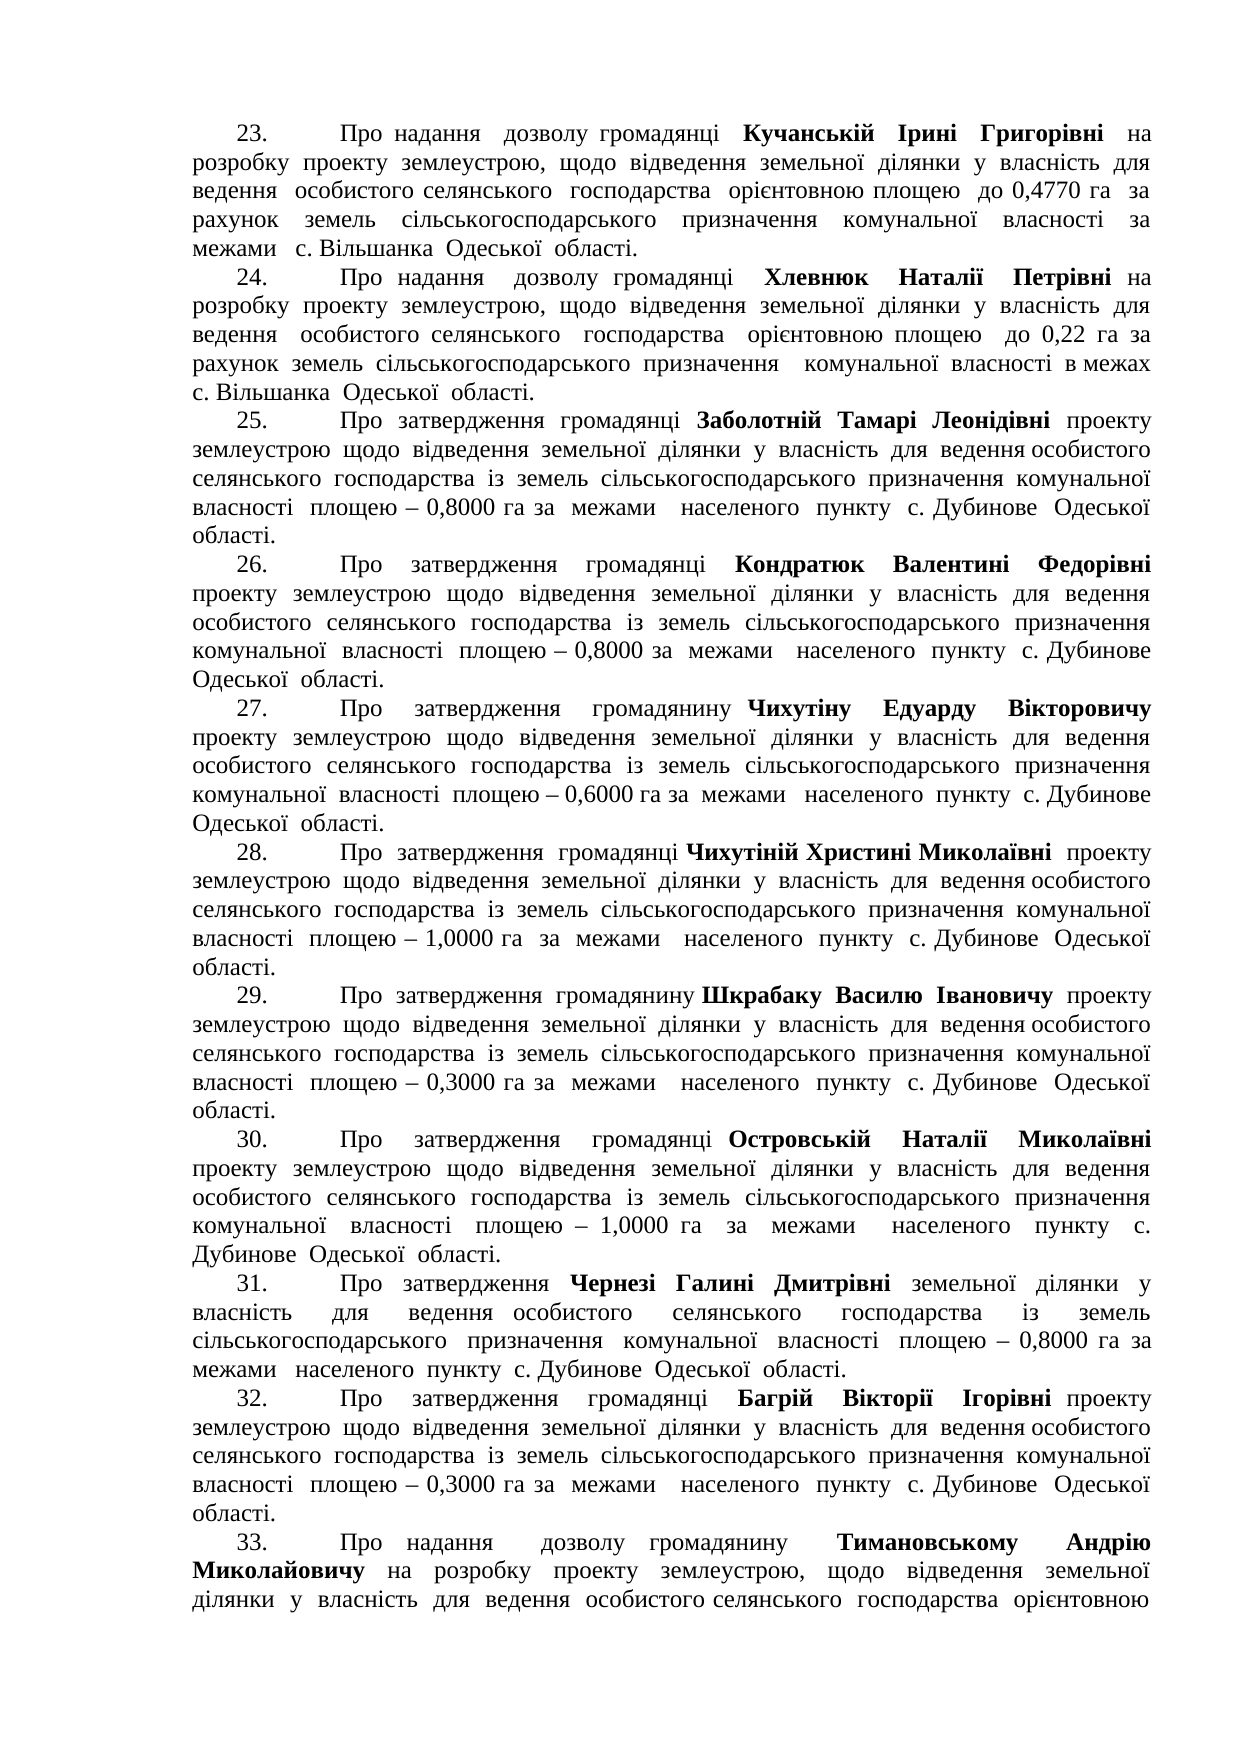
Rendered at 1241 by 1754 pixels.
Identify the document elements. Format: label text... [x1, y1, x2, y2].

list Про затвердження громадянці Чихутіній Христині Миколаївні проекту землеустрою щодо відведення земельної ділянки у власність для ведення особистого селянського господарства із земель сільськогосподарського призначення комунальної власності площею – 1,0000 га за межами населеного пункту с. Дубинове Одеської області. [192, 837, 1152, 981]
list Про затвердження Чернезі Галині Дмитрівні земельної ділянки у власність для ведення особистого селянського господарства із земель сільськогосподарського призначення комунальної власності площею – 0,8000 га за межами населеного пункту с. Дубинове Одеської області. [192, 1268, 1152, 1383]
list Про надання дозволу громадянці Кучанській Ірині Григорівні на розробку проекту землеустрою, щодо відведення земельної ділянки у власність для ведення особистого селянського господарства орієнтовною площею до 0,4770 га за рахунок земель сільськогосподарського призначення комунальної власності за межами с. Вільшанка Одеської області. [192, 118, 1152, 262]
list Про затвердження громадянці Кондратюк Валентині Федорівні проекту землеустрою щодо відведення земельної ділянки у власність для ведення особистого селянського господарства із земель сільськогосподарського призначення комунальної власності площею – 0,8000 за межами населеного пункту с. Дубинове Одеської області. [192, 549, 1152, 693]
list Про затвердження громадянці Заболотній Тамарі Леонідівні проекту землеустрою щодо відведення земельної ділянки у власність для ведення особистого селянського господарства із земель сільськогосподарського призначення комунальної власності площею – 0,8000 га за межами населеного пункту с. Дубинове Одеської області. [192, 406, 1152, 549]
list Про надання дозволу громадянці Хлевнюк Наталії Петрівні на розробку проекту землеустрою, щодо відведення земельної ділянки у власність для ведення особистого селянського господарства орієнтовною площею до 0,22 га за рахунок земель сільськогосподарського призначення комунальної власності в межах с. Вільшанка Одеської області. [192, 262, 1152, 406]
list Про затвердження громадянці Багрій Вікторії Ігорівні проекту землеустрою щодо відведення земельної ділянки у власність для ведення особистого селянського господарства із земель сільськогосподарського призначення комунальної власності площею – 0,3000 га за межами населеного пункту с. Дубинове Одеської області. [192, 1383, 1152, 1527]
list Про затвердження громадянину Чихутіну Едуарду Вікторовичу проекту землеустрою щодо відведення земельної ділянки у власність для ведення особистого селянського господарства із земель сільськогосподарського призначення комунальної власності площею – 0,6000 га за межами населеного пункту с. Дубинове Одеської області. [192, 693, 1152, 837]
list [192, 1527, 1152, 1613]
list Про затвердження громадянці Островській Наталії Миколаївні проекту землеустрою щодо відведення земельної ділянки у власність для ведення особистого селянського господарства із земель сільськогосподарського призначення комунальної власності площею – 1,0000 га за межами населеного пункту с. Дубинове Одеської області. [192, 1124, 1152, 1268]
list Про затвердження громадянину Шкрабаку Василю Івановичу проекту землеустрою щодо відведення земельної ділянки у власність для ведення особистого селянського господарства із земель сільськогосподарського призначення комунальної власності площею – 0,3000 га за межами населеного пункту с. Дубинове Одеської області. [192, 981, 1152, 1124]
